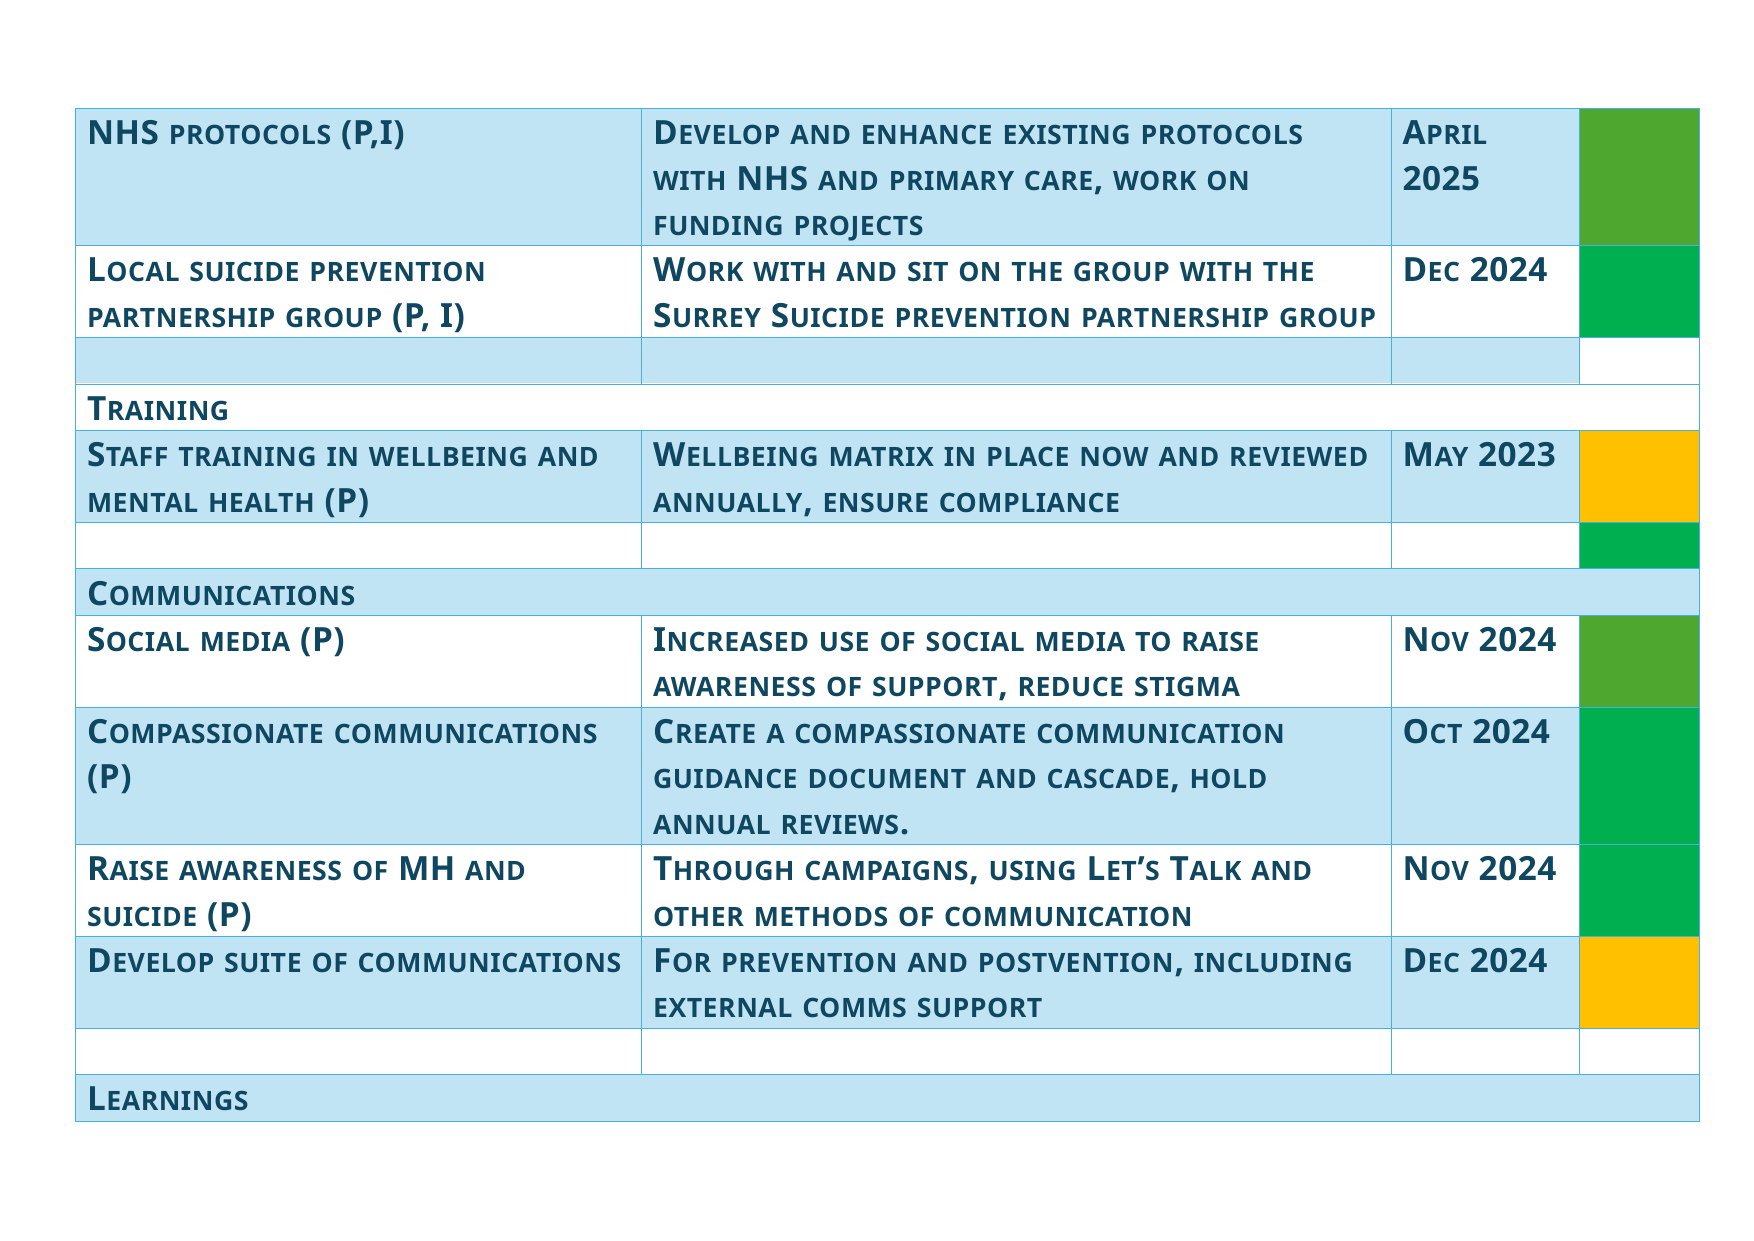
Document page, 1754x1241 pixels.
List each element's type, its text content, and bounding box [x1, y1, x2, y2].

table_cell [1580, 616, 1699, 707]
table_cell Social media (P) [76, 616, 641, 707]
table_cell [642, 1029, 1391, 1074]
table_cell Wellbeing matrix in place now and reviewed annually, ensure compliance [642, 431, 1391, 522]
table_cell Dec 2024 [1392, 246, 1579, 337]
table_cell Increased use of social media to raise awareness of support, reduce stigma [642, 616, 1391, 707]
table_cell [1580, 338, 1699, 383]
table_cell Local suicide prevention partnership group (P, I) [76, 246, 641, 337]
table_cell [1580, 246, 1699, 337]
table_cell Oct 2024 [1392, 708, 1579, 844]
table_cell Compassionate communications (P) [76, 708, 641, 844]
table_cell [1580, 937, 1699, 1028]
table_cell Learnings [76, 1075, 1699, 1121]
table_cell [1392, 1029, 1579, 1074]
table_cell Staff training in wellbeing and mental health (P) [76, 431, 641, 522]
table_cell [76, 1029, 641, 1074]
table_cell [1580, 708, 1699, 844]
table_cell [1580, 1029, 1699, 1074]
table_cell Communications [76, 569, 1699, 615]
table_cell [642, 523, 1391, 568]
table_cell Through campaigns, using Let’s Talk and other methods of communication [642, 845, 1391, 936]
table_cell [1580, 431, 1699, 522]
table_cell For prevention and postvention, including external comms support [642, 937, 1391, 1028]
table_cell Dec 2024 [1392, 937, 1579, 1028]
table_cell [1392, 338, 1579, 383]
table_cell [1580, 523, 1699, 568]
table_cell Work with and sit on the group with the Surrey Suicide prevention partnership group [642, 246, 1391, 337]
table_cell [76, 523, 641, 568]
table_cell May 2023 [1392, 431, 1579, 522]
table_cell NHS protocols (P,I) [76, 109, 641, 245]
table_cell [1580, 109, 1699, 245]
table_cell Develop suite of communications [76, 937, 641, 1028]
table_cell Nov 2024 [1392, 616, 1579, 707]
table_cell [642, 338, 1391, 383]
table_cell Develop and enhance existing protocols with NHS and primary care, work on funding projects [642, 109, 1391, 245]
table_cell Create a compassionate communication guidance document and cascade, hold annual reviews. [642, 708, 1391, 844]
table_cell April 2025 [1392, 109, 1579, 245]
table_cell [1392, 523, 1579, 568]
table_cell [1580, 845, 1699, 936]
table_cell Nov 2024 [1392, 845, 1579, 936]
table_cell Raise awareness of MH and suicide (P) [76, 845, 641, 936]
table_cell [76, 338, 641, 383]
table_cell Training [76, 385, 1699, 430]
